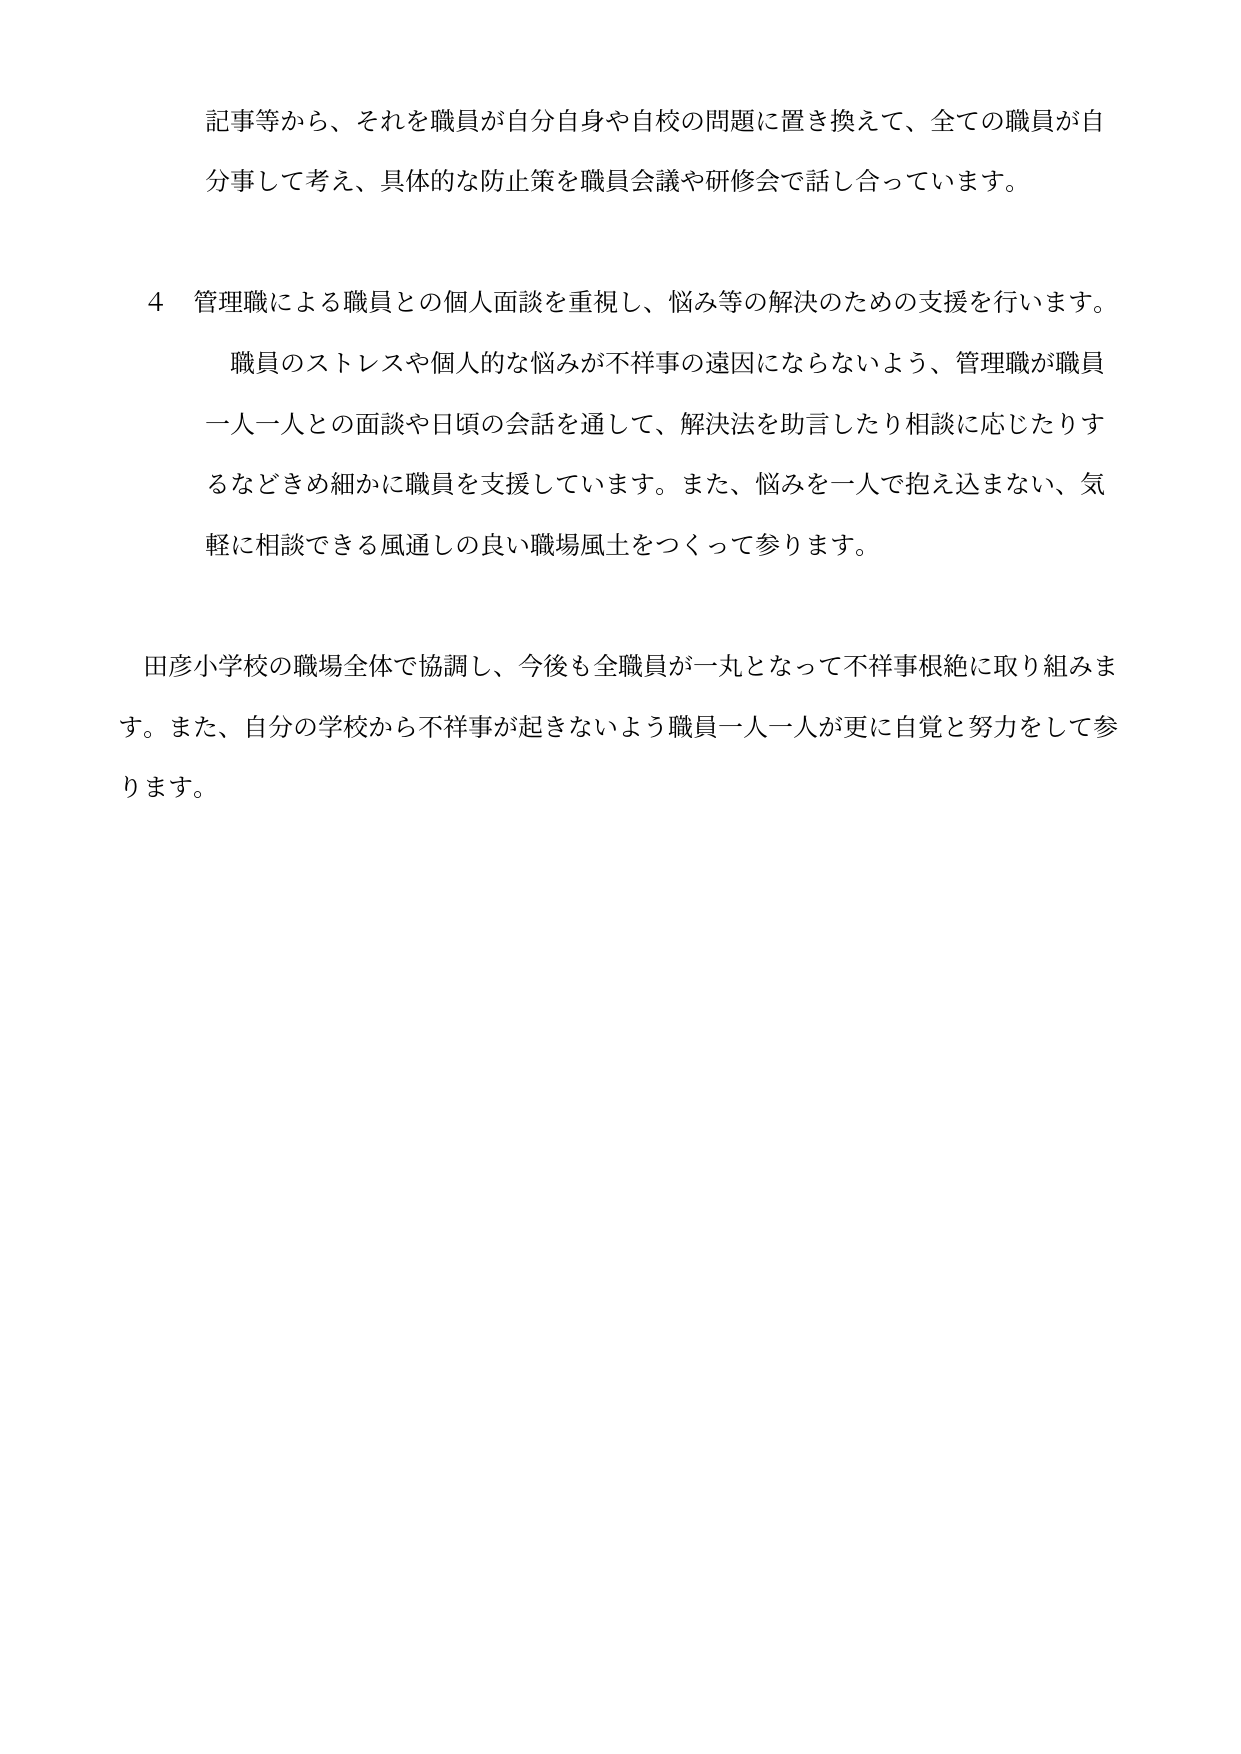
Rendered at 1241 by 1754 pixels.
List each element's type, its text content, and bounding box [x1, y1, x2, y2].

text 田彦小学校の職場全体で協調し、今後も全職員が一丸となって不祥事根絶に取り組みます。また、自分の学校から不祥事が起きないよう職員一人一人が更に自覚と努力をして参ります。 [118, 634, 1122, 816]
text 職員のストレスや個人的な悩みが不祥事の遠因にならないよう、管理職が職員一人一人との面談や日頃の会話を通して、解決法を助言したり相談に応じたりするなどきめ細かに職員を支援しています。また、悩みを一人で抱え込まない、気軽に相談できる風通しの良い職場風土をつくって参ります。 [206, 331, 1122, 574]
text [206, 89, 1122, 210]
text ４ 管理職による職員との個人面談を重視し、悩み等の解決のための支援を行います。 [118, 271, 1122, 331]
